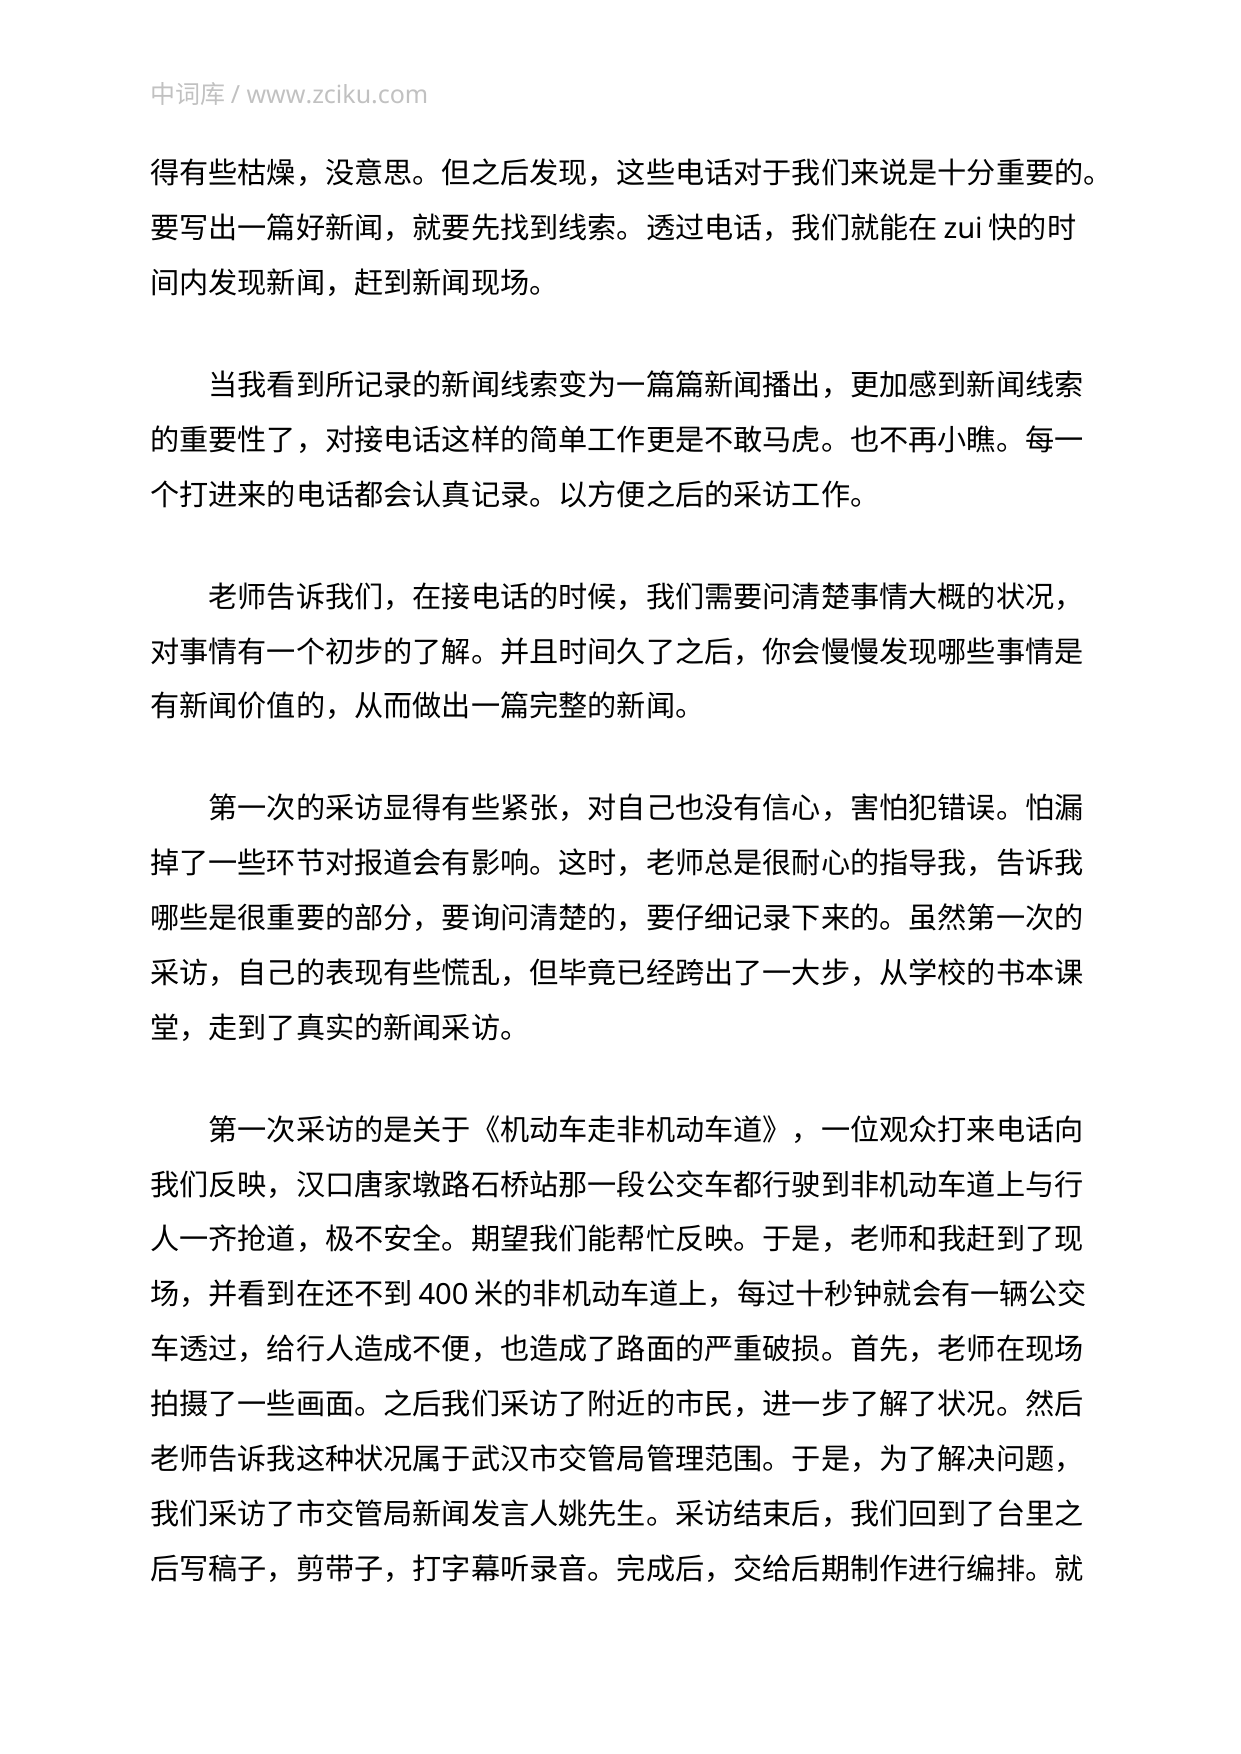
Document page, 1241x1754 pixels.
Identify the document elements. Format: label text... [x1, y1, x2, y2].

text 第一次的采访显得有些紧张，对自己也没有信心，害怕犯错误。怕漏掉了一些环节对报道会有影响。这时，老师总是很耐心的指导我，告诉我哪些是很重要的部分，要询问清楚的，要仔细记录下来的。虽然第一次的采访，自己的表现有些慌乱，但毕竟已经跨出了一大步，从学校的书本课堂，走到了真实的新闻采访。 [150, 785, 1090, 1047]
text 老师告诉我们，在接电话的时候，我们需要问清楚事情大概的状况，对事情有一个初步的了解。并且时间久了之后，你会慢慢发现哪些事情是有新闻价值的，从而做出一篇完整的新闻。 [150, 573, 1090, 725]
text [150, 150, 1090, 302]
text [150, 1106, 1090, 1588]
text 当我看到所记录的新闻线索变为一篇篇新闻播出，更加感到新闻线索的重要性了，对接电话这样的简单工作更是不敢马虎。也不再小瞧。每一个打进来的电话都会认真记录。以方便之后的采访工作。 [150, 362, 1090, 514]
